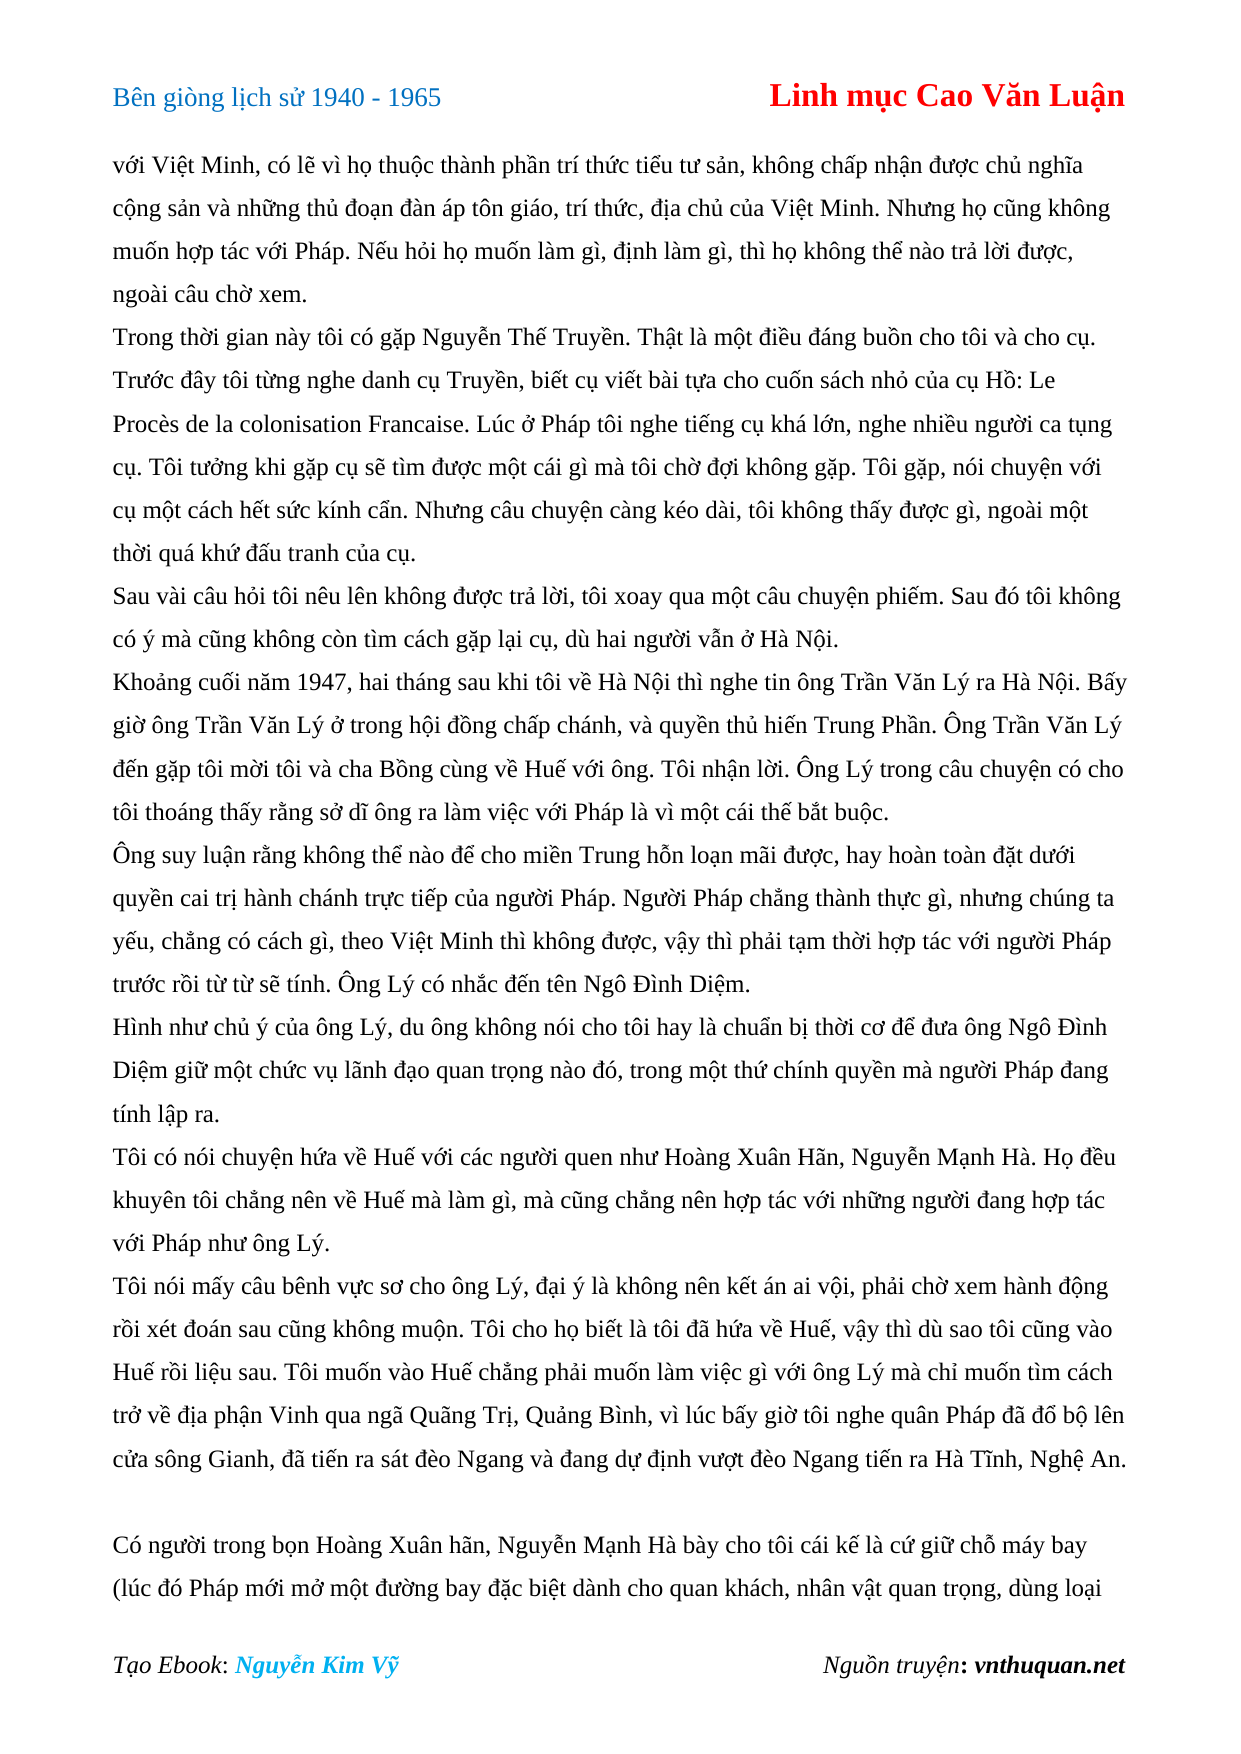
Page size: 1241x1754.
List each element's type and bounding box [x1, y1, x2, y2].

text [112, 150, 1128, 1602]
